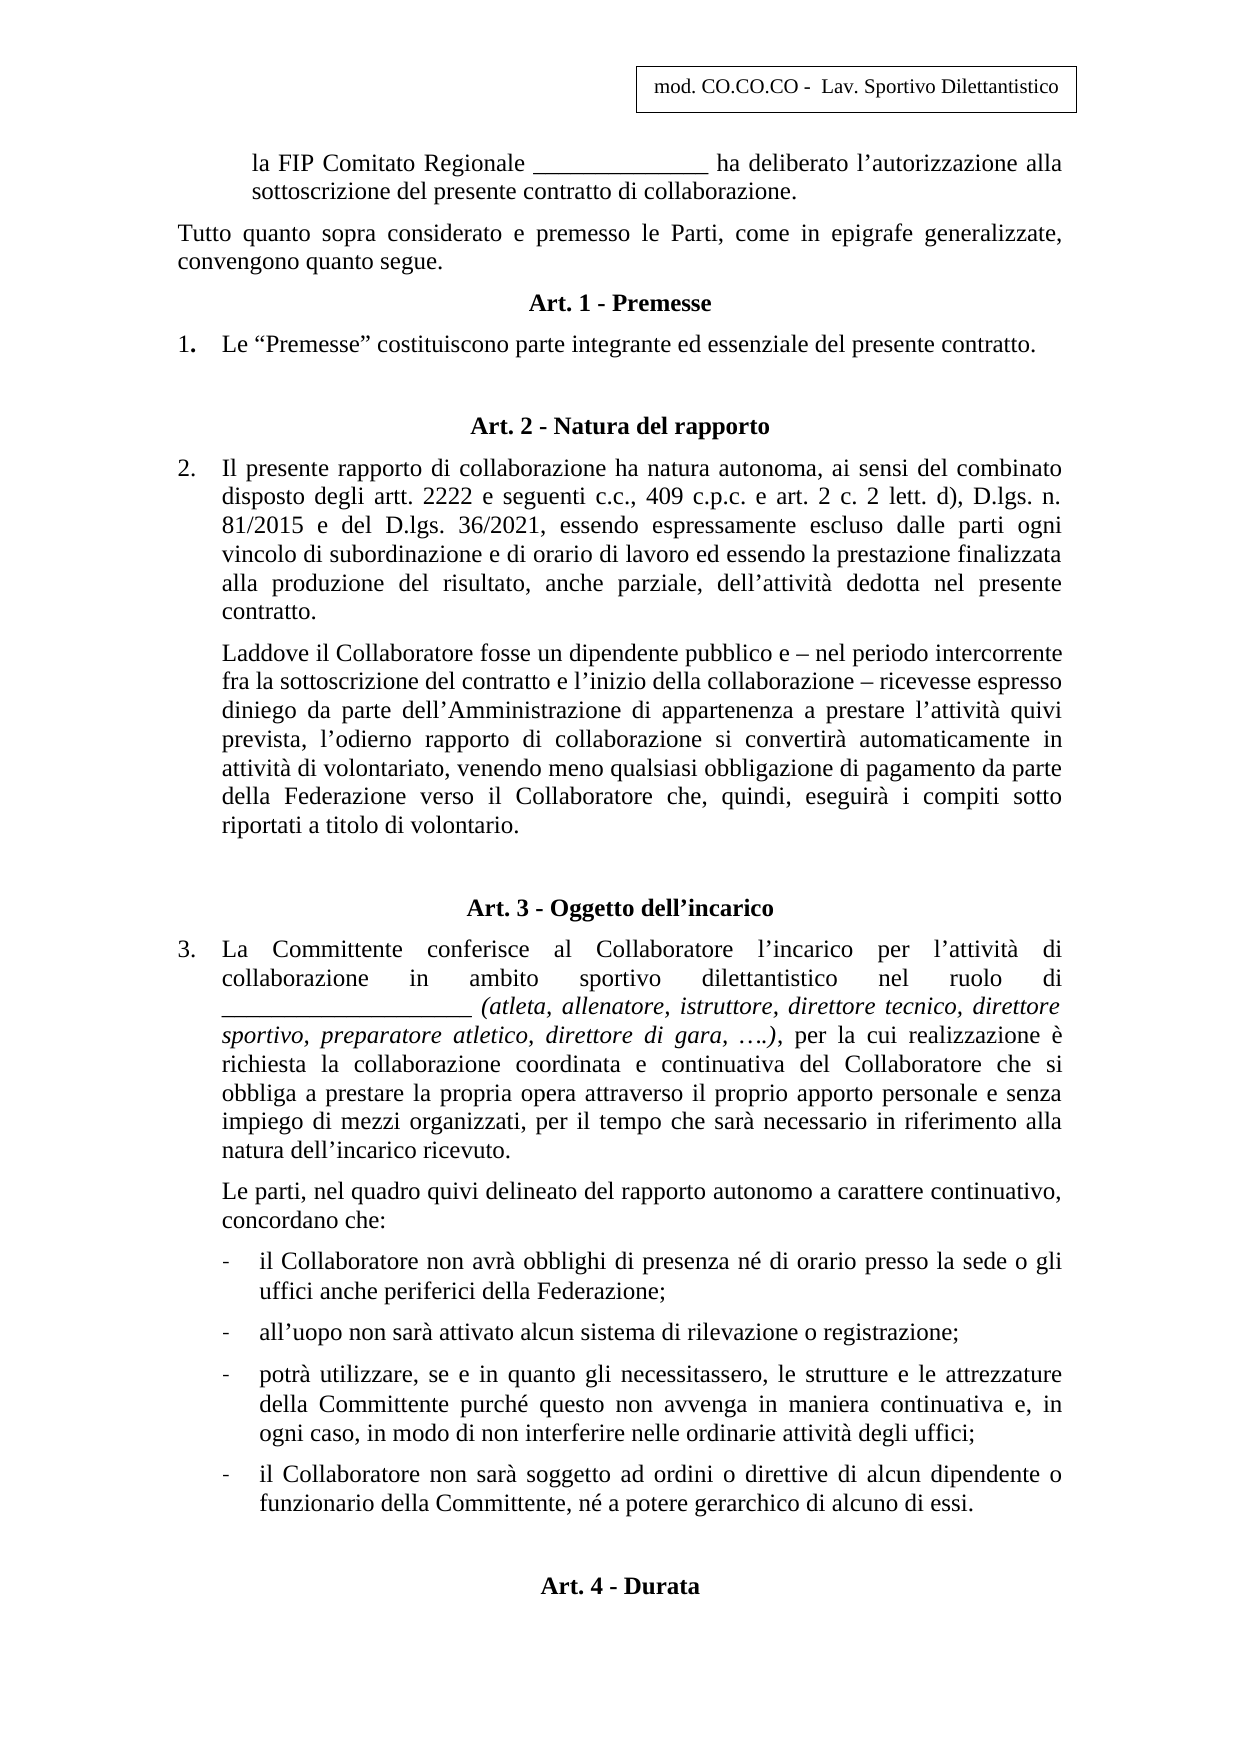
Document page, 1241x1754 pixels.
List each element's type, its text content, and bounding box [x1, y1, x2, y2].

text 2. Il presente rapporto di collaborazione ha natura autonoma, ai sensi del combinato disposto degli artt. 2222 e seguenti c.c., 409 c.p.c. e art. 2 c. 2 lett. d), D.lgs. n. 81/2015 e del D.lgs. 36/2021, essendo espressamente escluso dalle parti ogni vincolo di subordinazione e di orario di lavoro ed essendo la prestazione finalizzata alla produzione del risultato, anche parziale, dell’attività dedotta nel presente contratto. [177, 453, 1063, 625]
list il Collaboratore non avrà obblighi di presenza né di orario presso la sede o gli uffici anche periferici della Federazione; [222, 1246, 1063, 1305]
text Laddove il Collaboratore fosse un dipendente pubblico e – nel periodo intercorrente fra la sottoscrizione del contratto e l’inizio della collaborazione – ricevesse espresso diniego da parte dell’Amministrazione di appartenenza a prestare l’attività quivi prevista, l’odierno rapporto di collaborazione si convertirà automaticamente in attività di volontariato, venendo meno qualsiasi obbligazione di pagamento da parte della Federazione verso il Collaboratore che, quindi, eseguirà i compiti sotto riportati a titolo di volontario. [177, 638, 1063, 839]
list all’uopo non sarà attivato alcun sistema di rilevazione o registrazione; [222, 1317, 1063, 1347]
text Le parti, nel quadro quivi delineato del rapporto autonomo a carattere continuativo, concordano che: [177, 1176, 1063, 1234]
text 1. Le “Premesse” costituiscono parte integrante ed essenziale del presente contratto. [177, 329, 1063, 358]
text 3. La Committente conferisce al Collaboratore l’incarico per l’attività di collaborazione in ambito sportivo dilettantistico nel ruolo di ____________________ (atleta, allenatore, istruttore, direttore tecnico, direttore sportivo, preparatore atletico, direttore di gara, ….), per la cui realizzazione è richiesta la collaborazione coordinata e continuativa del Collaboratore che si obbliga a prestare la propria opera attraverso il proprio apporto personale e senza impiego di mezzi organizzati, per il tempo che sarà necessario in riferimento alla natura dell’incarico ricevuto. [177, 934, 1063, 1164]
list il Collaboratore non sarà soggetto ad ordini o direttive di alcun dipendente o funzionario della Committente, né a potere gerarchico di alcuno di essi. [222, 1459, 1063, 1517]
text Art. 3 - Oggetto dell’incarico [177, 893, 1063, 921]
text Art. 1 - Premesse [177, 288, 1063, 316]
list potrà utilizzare, se e in quanto gli necessitassero, le strutture e le attrezzature della Committente purché questo non avvenga in maniera continuativa e, in ogni caso, in modo di non interferire nelle ordinarie attività degli uffici; [222, 1359, 1063, 1446]
text Tutto quanto sopra considerato e premesso le Parti, come in epigrafe generalizzate, convengono quanto segue. [177, 218, 1063, 275]
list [214, 148, 1063, 205]
text Art. 2 - Natura del rapporto [177, 411, 1063, 440]
text Art. 4 - Durata [177, 1571, 1063, 1600]
